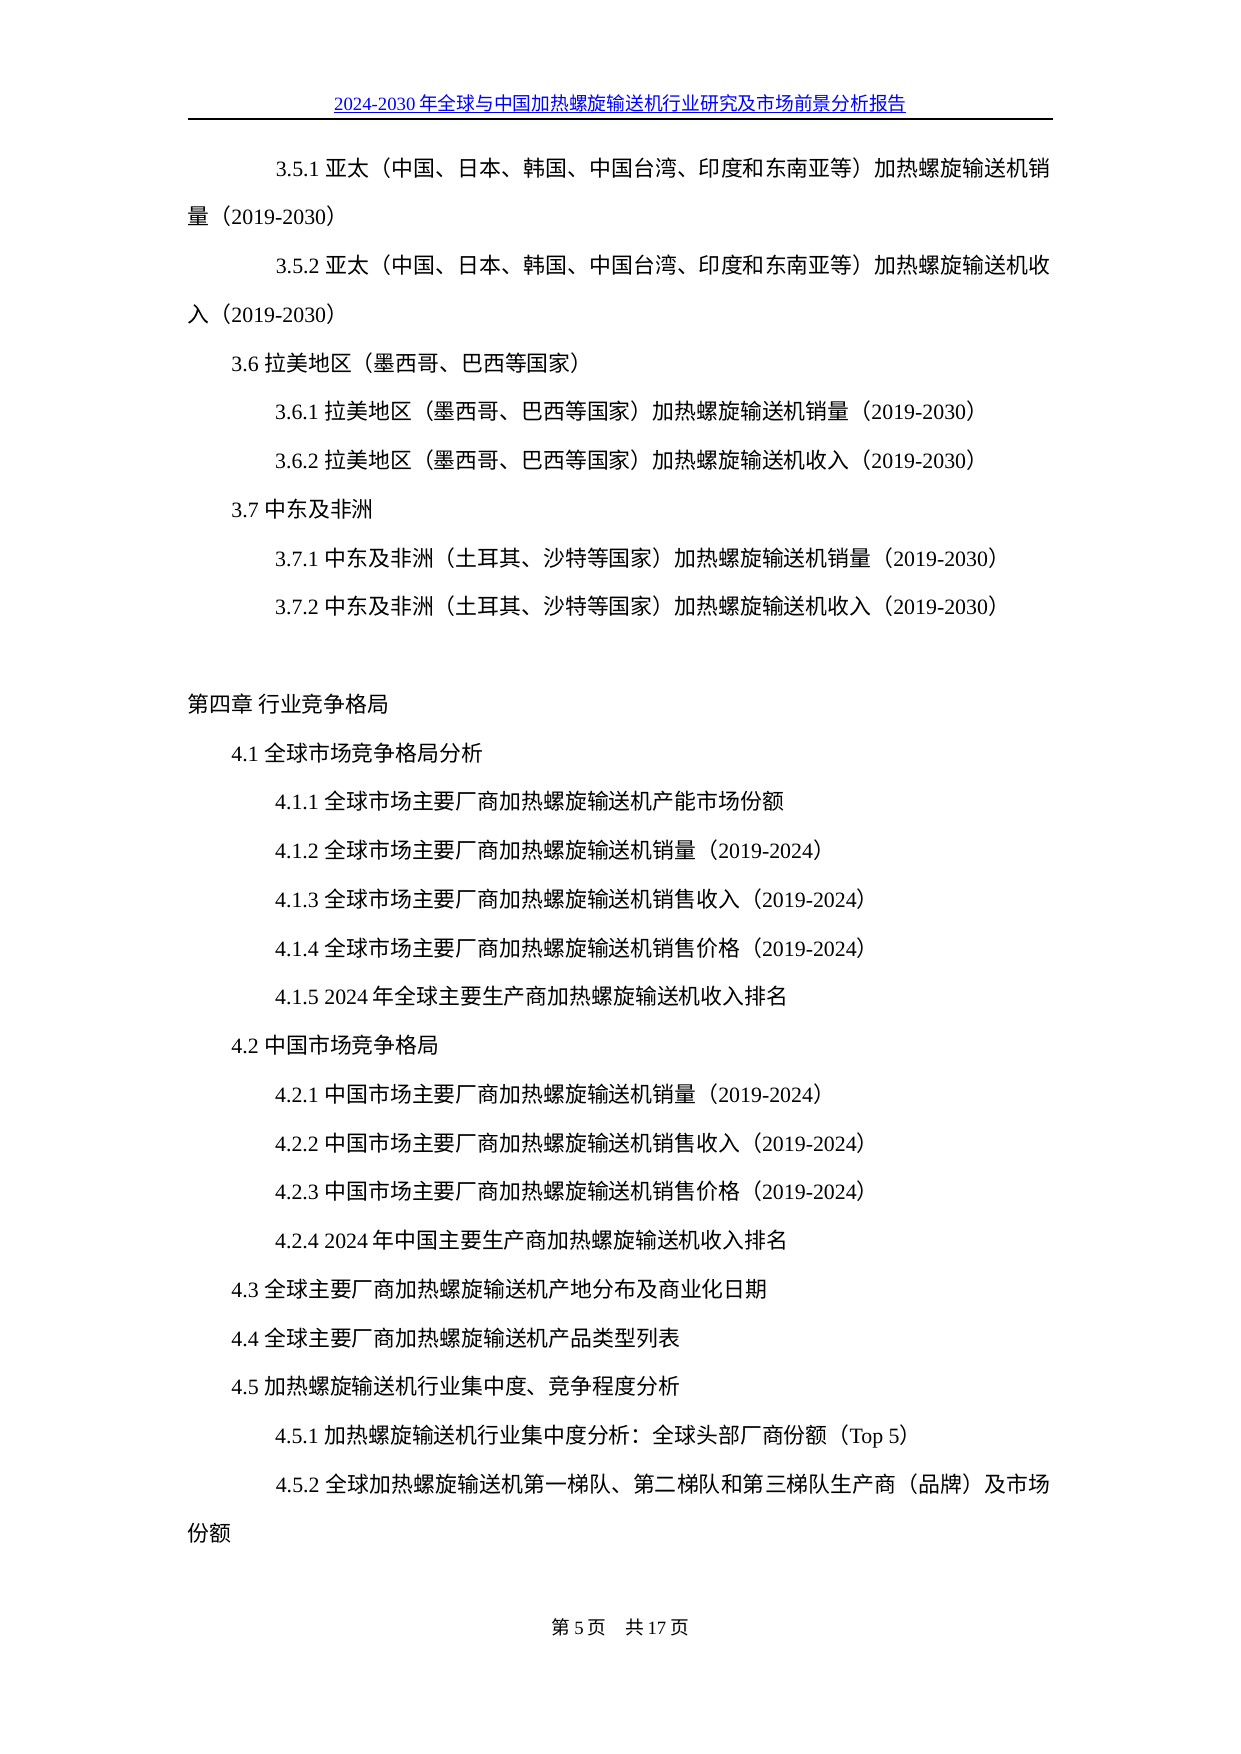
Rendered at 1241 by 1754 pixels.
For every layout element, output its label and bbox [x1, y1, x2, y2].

text [187, 150, 1053, 1548]
